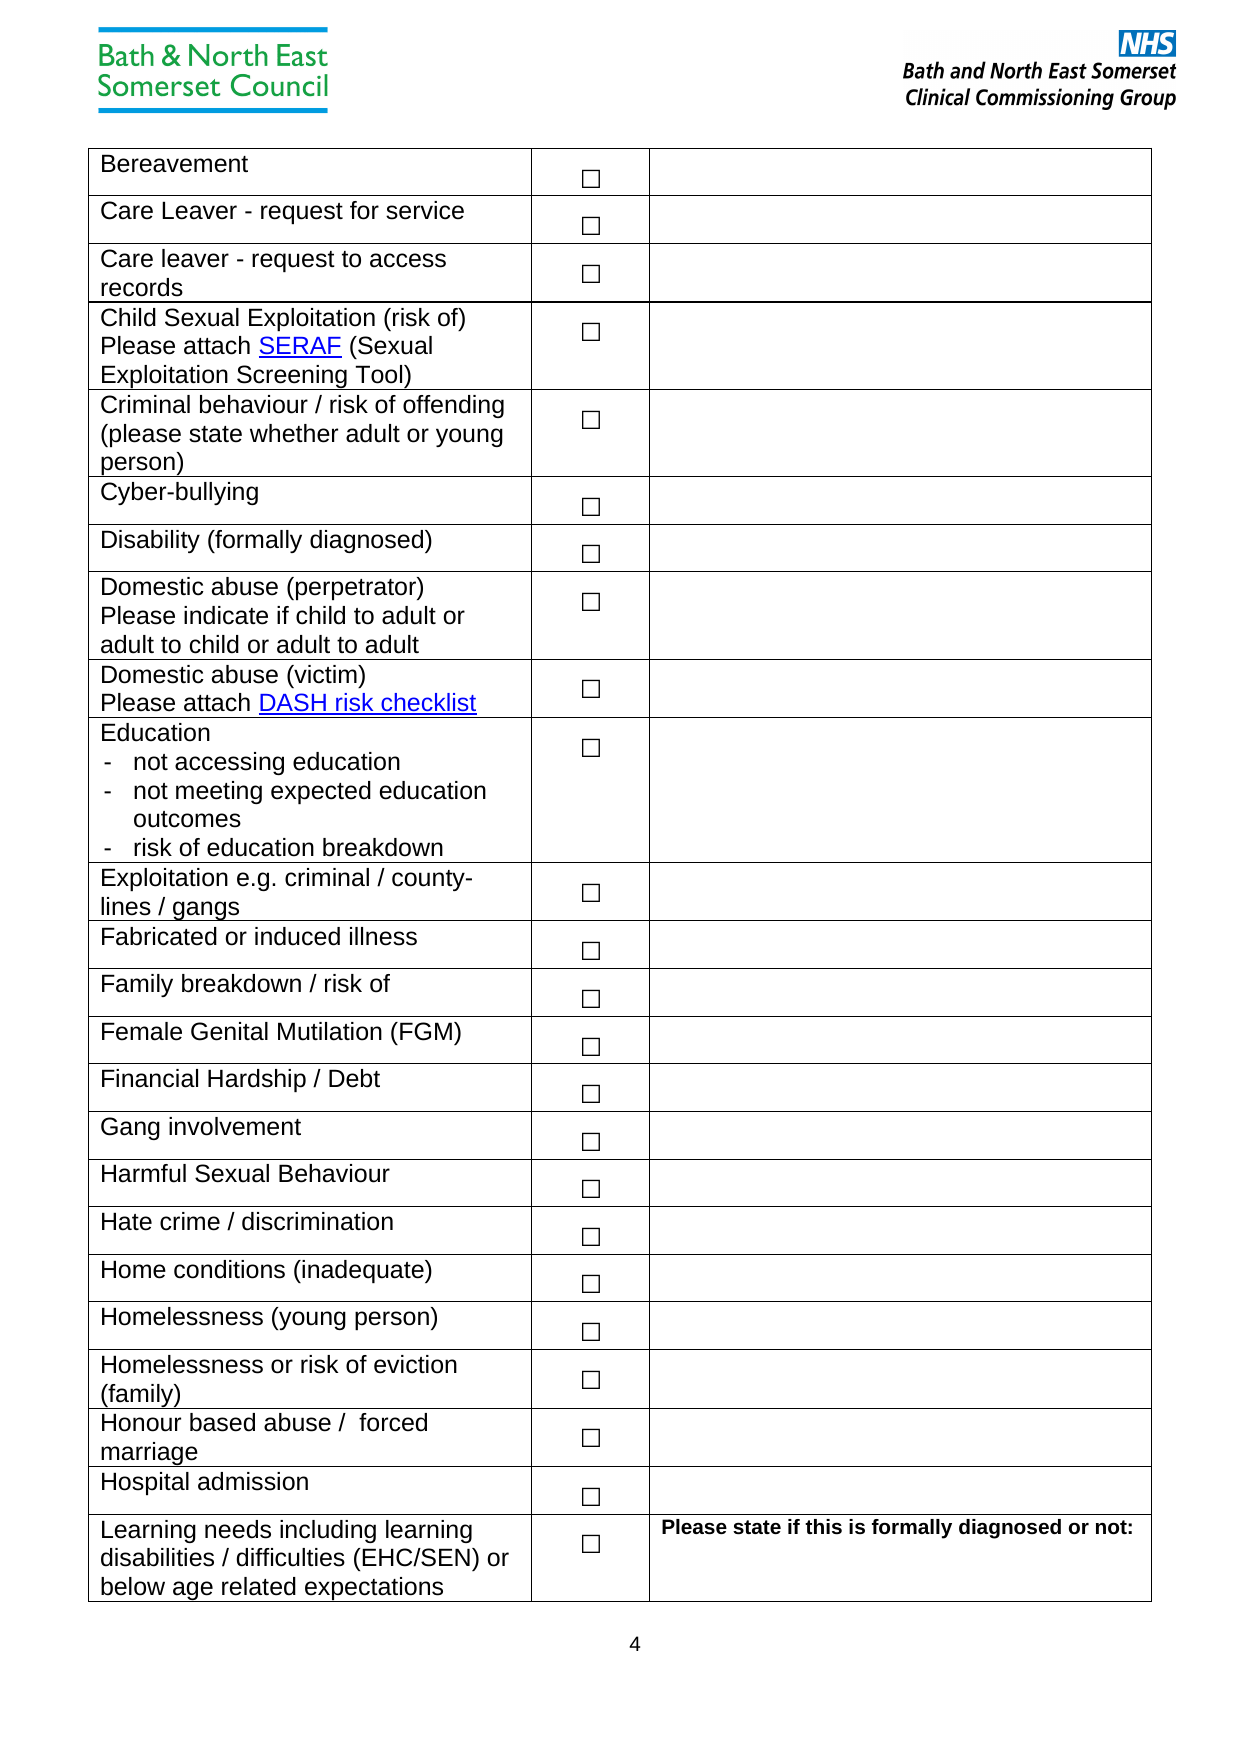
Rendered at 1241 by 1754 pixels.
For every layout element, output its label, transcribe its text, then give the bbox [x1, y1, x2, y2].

table_cell Cyber-bullying [89, 477, 531, 524]
table_cell Care leaver - request to access records [89, 244, 531, 301]
table_cell [650, 303, 1151, 389]
table_cell [650, 1064, 1151, 1111]
table_cell Domestic abuse (perpetrator) Please indicate if child to adult or adult to child or adult to adult [89, 572, 531, 658]
table_cell Fabricated or induced illness [89, 921, 531, 968]
table_cell Bereavement [89, 149, 531, 195]
table_cell Care Leaver - request for service [89, 196, 531, 243]
table_cell [650, 1160, 1151, 1206]
table_cell [650, 149, 1151, 195]
table_cell Exploitation e.g. criminal / county-lines / gangs [89, 863, 531, 920]
table_cell Home conditions (inadequate) [89, 1255, 531, 1301]
table_cell Learning needs including learning disabilities / difficulties (EHC/SEN) or below age related expectations [89, 1515, 531, 1601]
table_cell [650, 1302, 1151, 1349]
table_cell [650, 196, 1151, 243]
table_cell [650, 1255, 1151, 1301]
table_cell [650, 1207, 1151, 1254]
table_cell [650, 1017, 1151, 1063]
table_cell [650, 244, 1151, 301]
table_cell Homelessness or risk of eviction (family) [89, 1350, 531, 1407]
table_cell [650, 525, 1151, 571]
table_cell Domestic abuse (victim) Please attach DASH risk checklist [89, 660, 531, 717]
table_cell Harmful Sexual Behaviour [89, 1160, 531, 1206]
table_cell [650, 660, 1151, 717]
table_cell [650, 863, 1151, 920]
table_cell Child Sexual Exploitation (risk of) Please attach SERAF (Sexual Exploitation Screening Tool) [89, 303, 531, 389]
table_cell Criminal behaviour / risk of offending (please state whether adult or young person) [89, 390, 531, 476]
table_cell [650, 477, 1151, 524]
table_cell [650, 390, 1151, 476]
table_cell Disability (formally diagnosed) [89, 525, 531, 571]
table_cell Honour based abuse / forced marriage [89, 1409, 531, 1466]
table_cell Homelessness (young person) [89, 1302, 531, 1349]
table_cell Gang involvement [89, 1112, 531, 1158]
table_cell Financial Hardship / Debt [89, 1064, 531, 1111]
table_cell Female Genital Mutilation (FGM) [89, 1017, 531, 1063]
table_cell Hate crime / discrimination [89, 1207, 531, 1254]
table_cell [650, 1467, 1151, 1513]
table_cell [650, 572, 1151, 658]
table_cell Family breakdown / risk of [89, 969, 531, 1016]
table_cell Hospital admission [89, 1467, 531, 1513]
table_cell [650, 718, 1151, 862]
table_cell [650, 1409, 1151, 1466]
table_cell [650, 921, 1151, 968]
table_cell [650, 1112, 1151, 1158]
table_cell [650, 1350, 1151, 1407]
table_cell Education not accessing education not meeting expected education outcomes risk of education breakdown [89, 718, 531, 862]
table_cell [650, 969, 1151, 1016]
picture [88, 20, 338, 121]
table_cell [650, 1515, 1151, 1601]
